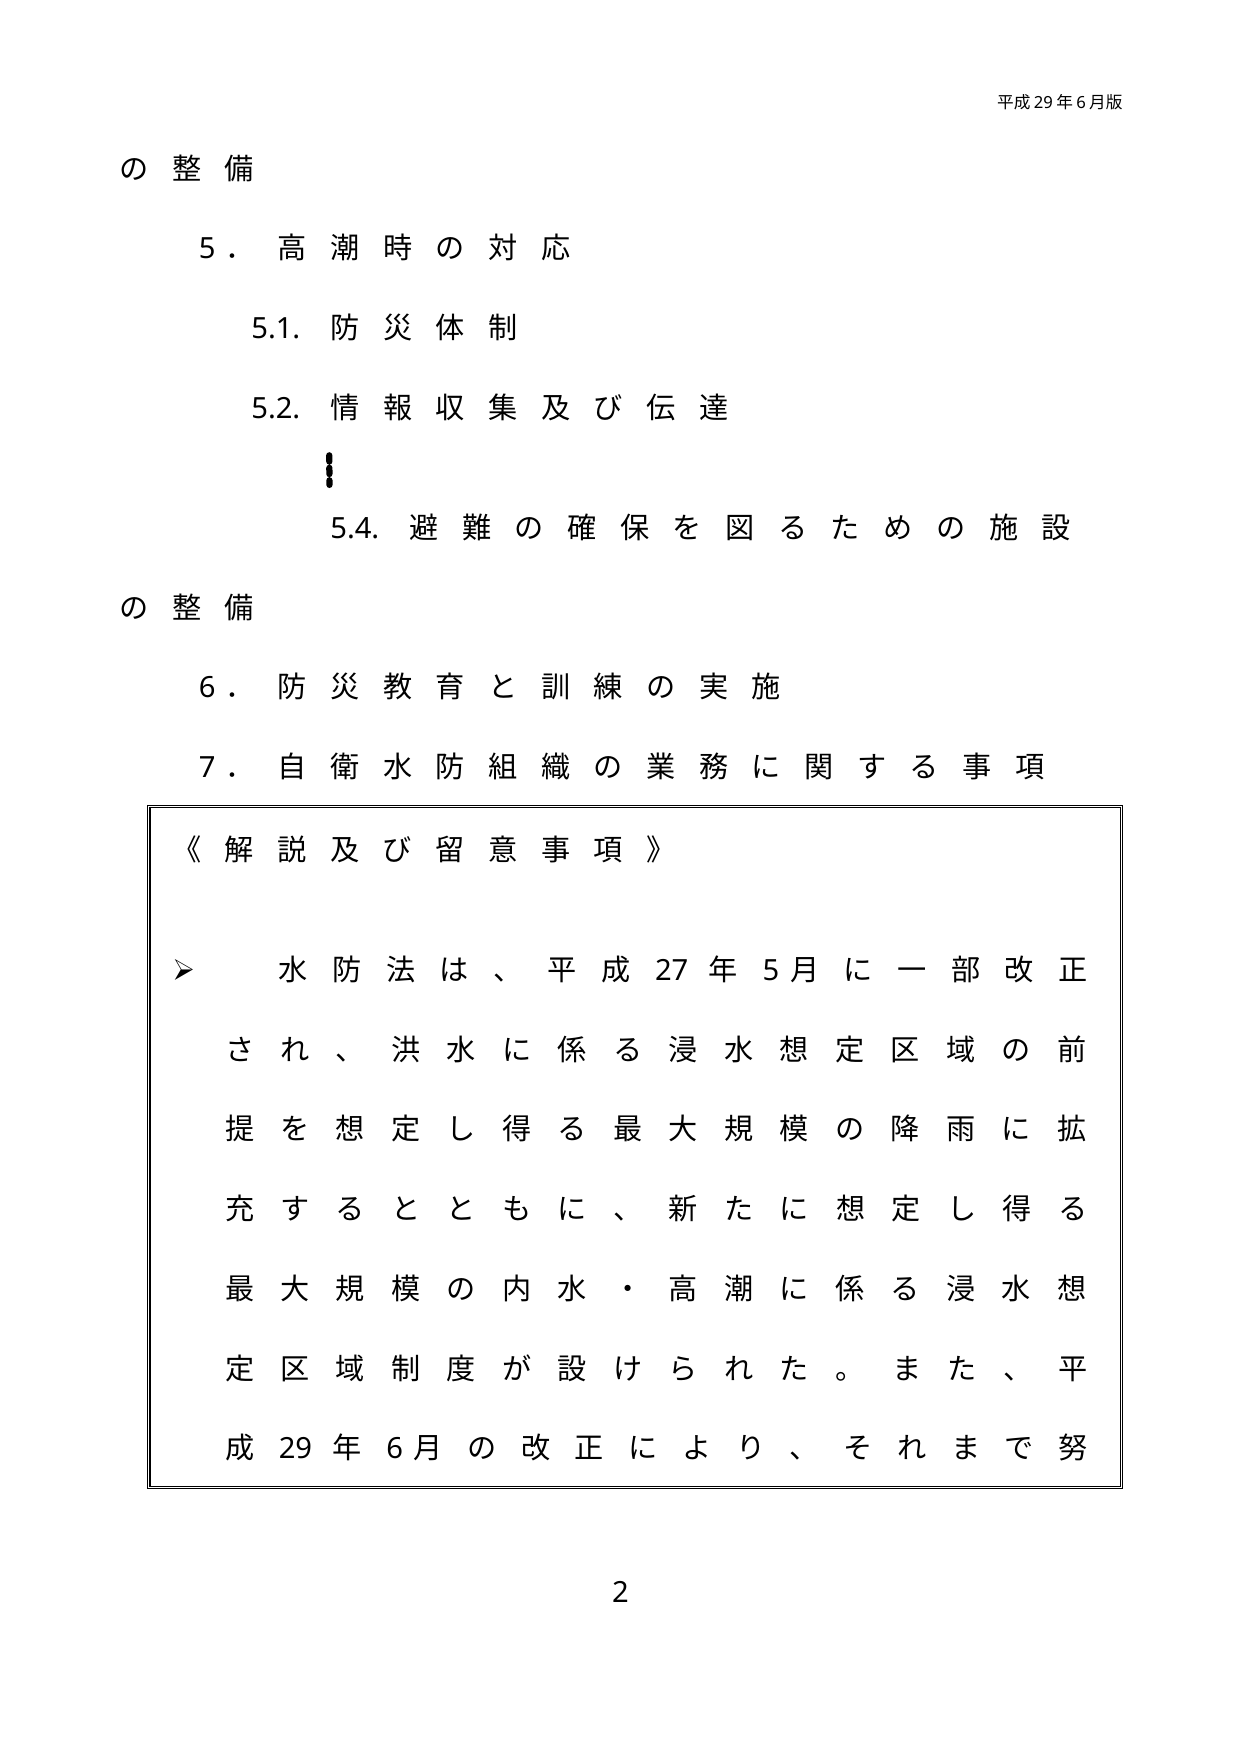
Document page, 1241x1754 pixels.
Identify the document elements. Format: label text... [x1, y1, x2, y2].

text 7．自衛水防組織の業務に関する事項 [119, 725, 1121, 805]
text 5．高潮時の対応 [119, 206, 1121, 286]
text 5.4. 避難の確保を図るための施設の整備 [119, 486, 1121, 645]
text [119, 127, 1121, 206]
text 5.1. 防災体制 [119, 286, 1121, 366]
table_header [151, 808, 1120, 1486]
text 6．防災教育と訓練の実施 [119, 645, 1121, 725]
text 5.2. 情報収集及び伝達 [119, 366, 1121, 446]
